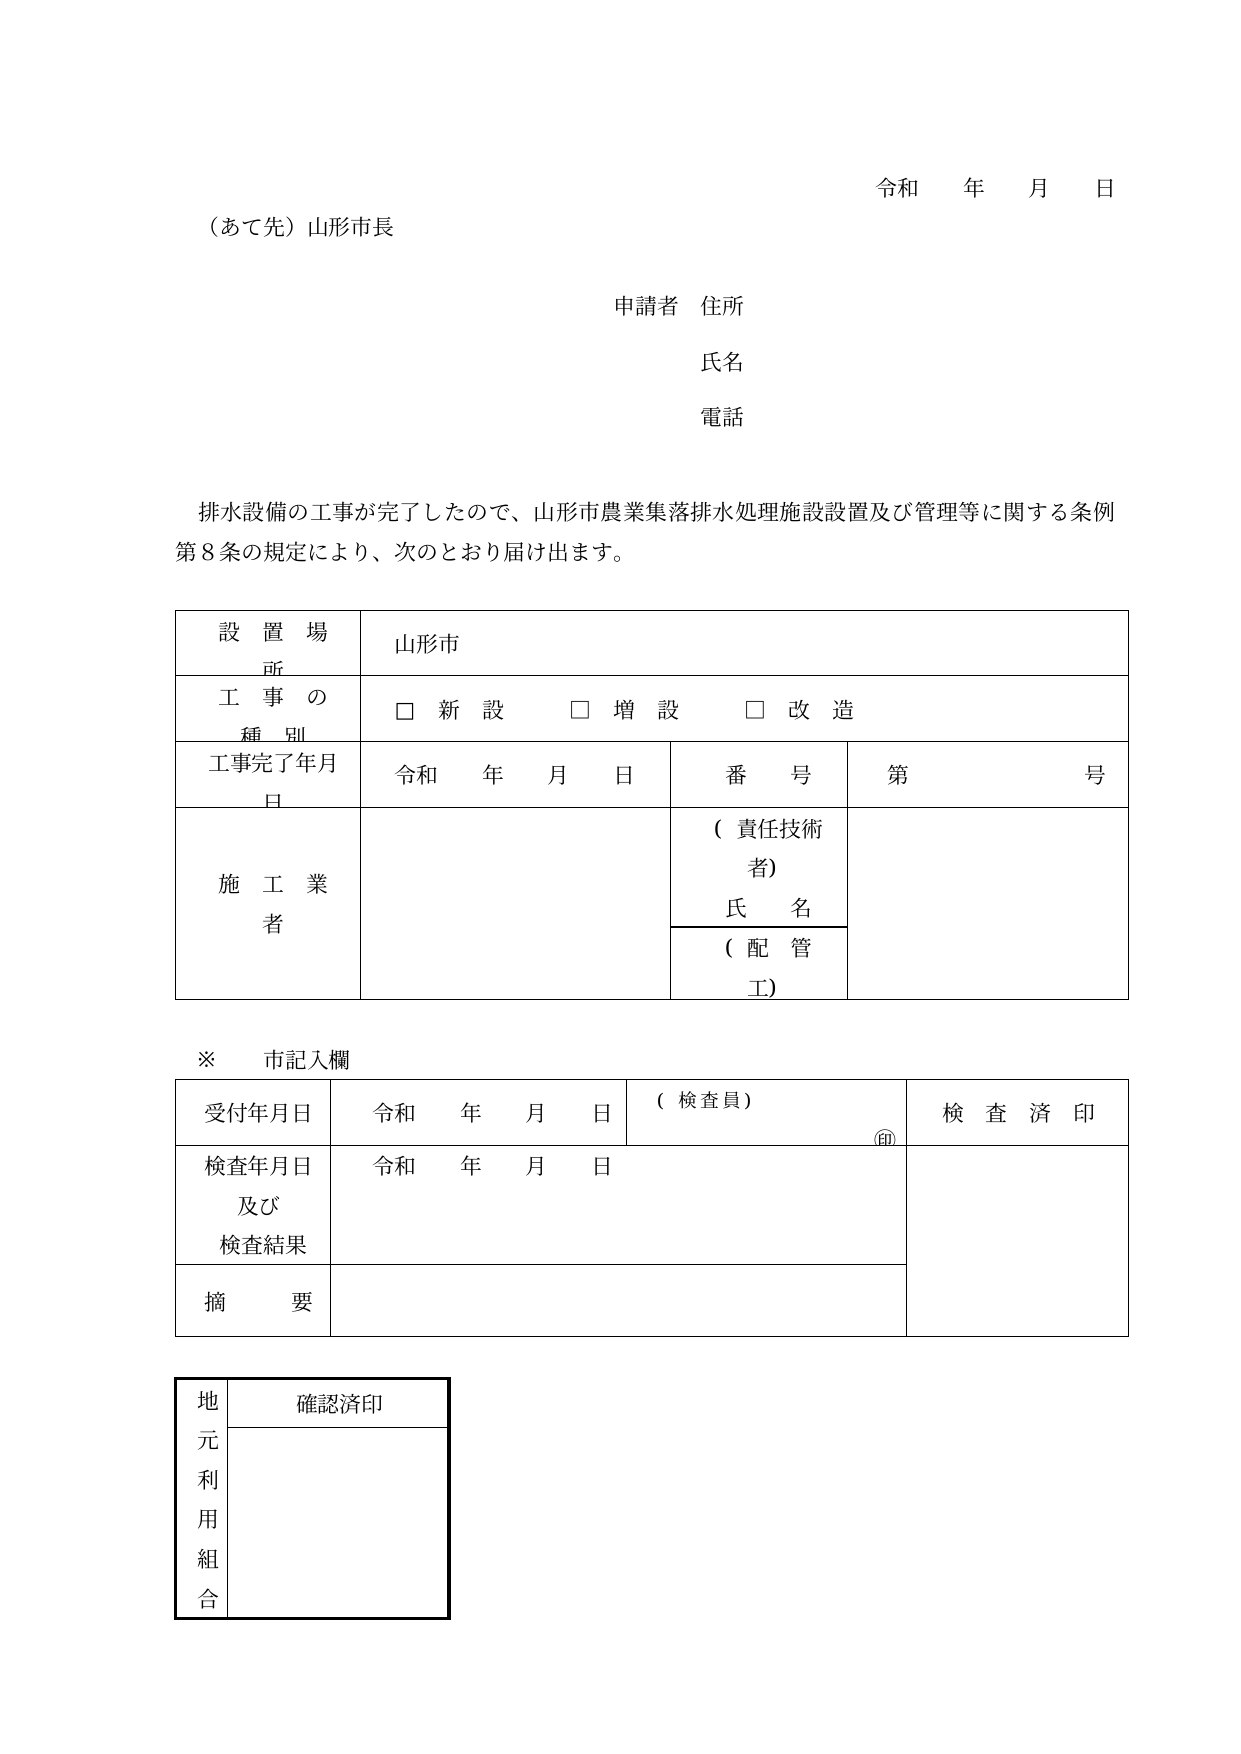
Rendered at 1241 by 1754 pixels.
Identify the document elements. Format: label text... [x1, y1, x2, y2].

table_cell 摘 要 [176, 1265, 330, 1336]
text 排水設備の工事が完了したので、山形市農業集落排水処理施設設置及び管理等に関する条例 第８条の規定により、次のとおり届け出ます。 [176, 491, 1116, 570]
table_header (検査員) ㊞ [627, 1080, 906, 1144]
table_header 地元利用組合 [177, 1380, 227, 1617]
table_cell 令和 年 月 日 [361, 742, 670, 807]
table_cell 第 号 [848, 742, 1128, 807]
table_header 受付年月日 [176, 1080, 330, 1144]
table_header 検 査 済 印 [907, 1080, 1128, 1144]
table_cell [361, 808, 670, 999]
table_cell 工 事 の 種 別 [176, 676, 360, 741]
table_cell 検査年月日 及び 検査結果 [176, 1146, 330, 1264]
table_cell [228, 1428, 447, 1617]
table_cell [848, 808, 1128, 999]
table_header 令和 年 月 日 [331, 1080, 626, 1144]
table_cell 番 号 [671, 742, 847, 807]
text 氏名 ㊞ [596, 341, 1116, 380]
text 電話 [596, 396, 1116, 436]
list 市記入欄 [176, 1039, 1116, 1079]
table_header 確認済印 [228, 1380, 447, 1427]
table_cell (配 管 工) 氏 名 [671, 928, 847, 999]
table_header 設 置 場 所 [176, 611, 360, 675]
table_cell [331, 1265, 906, 1336]
table_cell (責任技術者) 氏 名 [671, 808, 847, 926]
text 申請者 住所 [154, 286, 1116, 325]
table_cell 施 工 業 者 [176, 808, 360, 999]
table_cell 令和 年 月 日 [331, 1146, 906, 1264]
table_cell 工事完了年月日 [176, 742, 360, 807]
table_cell [907, 1146, 1128, 1336]
text 令和 年 月 日 [154, 167, 1116, 206]
table_header 山形市 [361, 611, 1128, 675]
table_cell □ 新 設 □ 増 設 □ 改 造 [361, 676, 1128, 741]
text （あて先）山形市長 [154, 206, 1116, 246]
